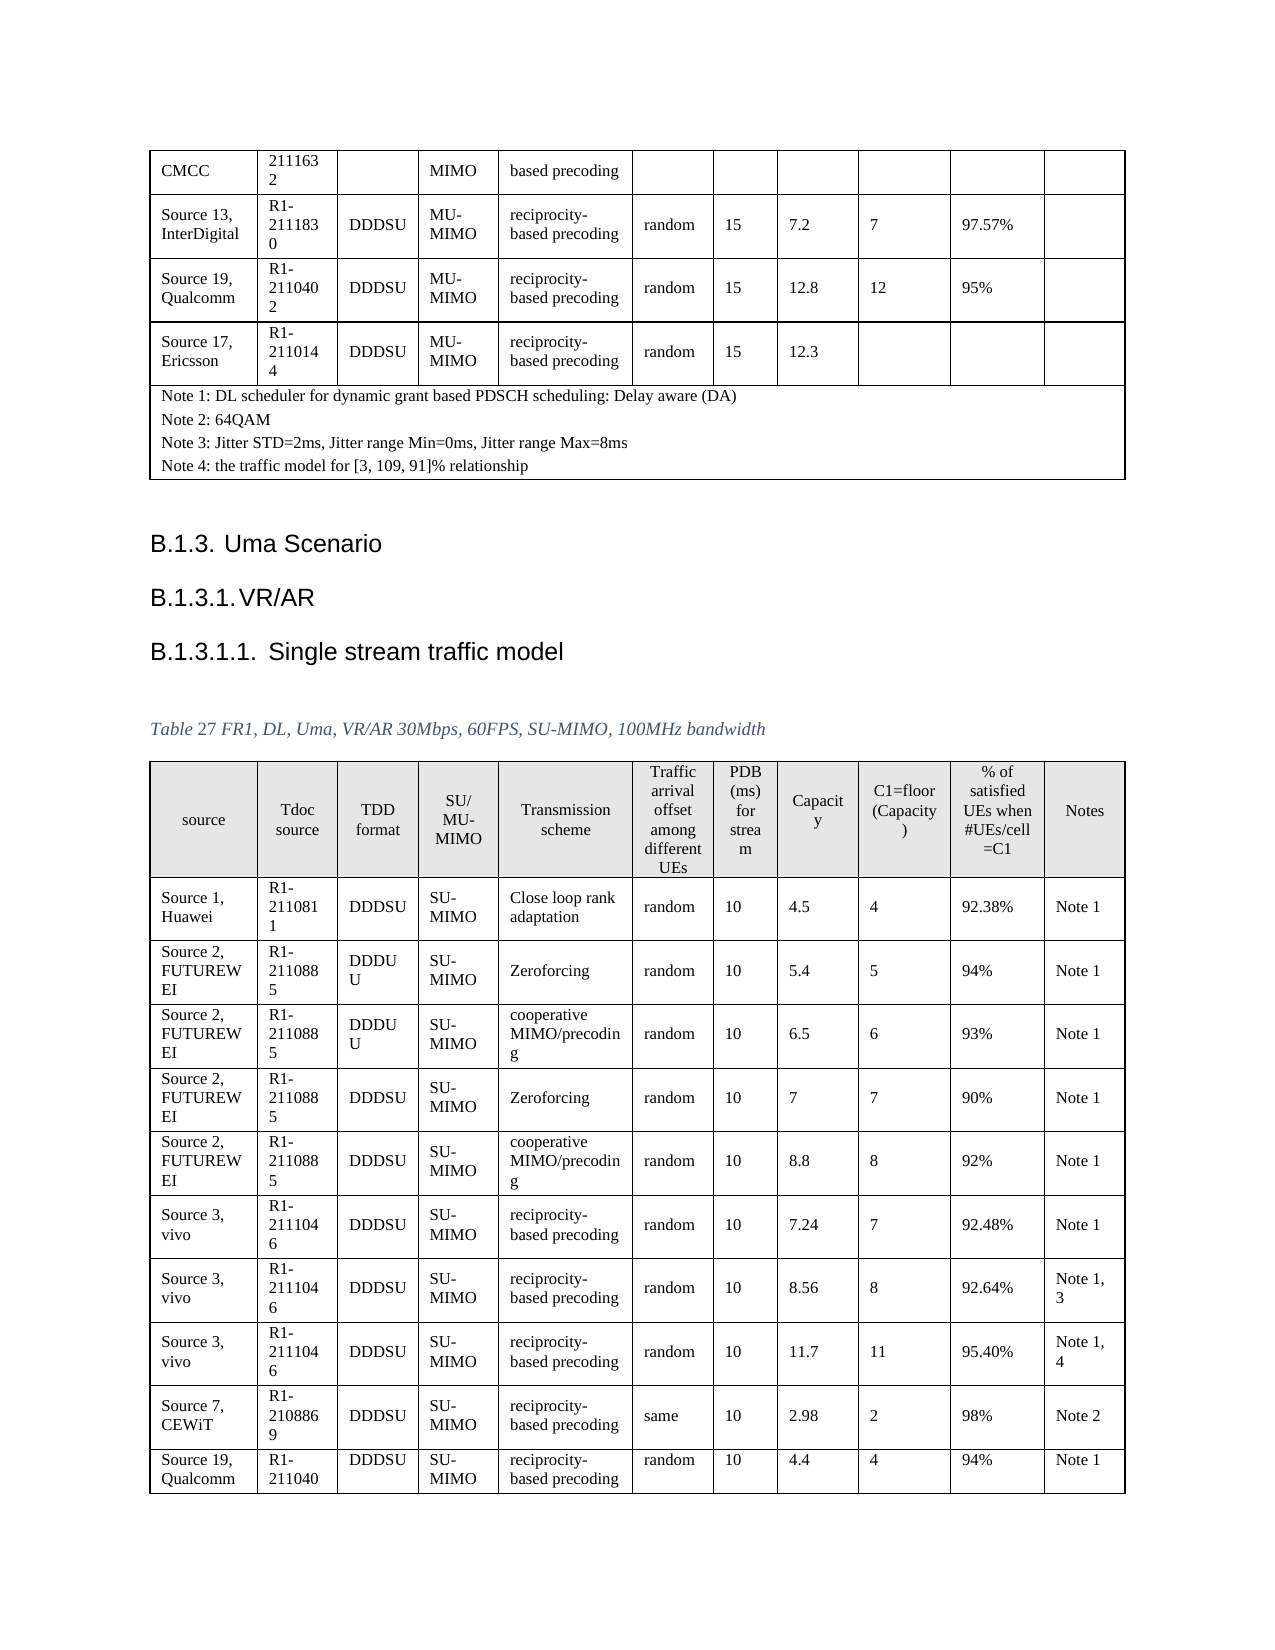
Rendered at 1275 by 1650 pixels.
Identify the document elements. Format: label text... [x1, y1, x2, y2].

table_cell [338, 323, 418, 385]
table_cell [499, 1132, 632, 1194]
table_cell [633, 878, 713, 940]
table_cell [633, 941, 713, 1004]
list Uma Scenario [150, 529, 1125, 558]
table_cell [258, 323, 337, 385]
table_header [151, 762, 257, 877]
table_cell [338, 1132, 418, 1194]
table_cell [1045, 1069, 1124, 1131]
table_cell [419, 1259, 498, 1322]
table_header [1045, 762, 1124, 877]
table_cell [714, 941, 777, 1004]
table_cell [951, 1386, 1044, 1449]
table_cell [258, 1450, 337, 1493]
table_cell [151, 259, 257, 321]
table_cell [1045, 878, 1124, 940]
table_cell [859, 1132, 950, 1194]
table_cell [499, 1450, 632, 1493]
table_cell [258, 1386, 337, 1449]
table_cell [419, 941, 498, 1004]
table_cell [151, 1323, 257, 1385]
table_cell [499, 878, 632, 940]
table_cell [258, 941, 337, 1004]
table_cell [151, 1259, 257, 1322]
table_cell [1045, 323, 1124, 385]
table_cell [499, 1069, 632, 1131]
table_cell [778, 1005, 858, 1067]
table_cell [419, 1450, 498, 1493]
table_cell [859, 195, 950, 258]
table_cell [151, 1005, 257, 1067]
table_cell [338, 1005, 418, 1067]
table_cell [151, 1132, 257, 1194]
list Single stream traffic model [150, 637, 1125, 666]
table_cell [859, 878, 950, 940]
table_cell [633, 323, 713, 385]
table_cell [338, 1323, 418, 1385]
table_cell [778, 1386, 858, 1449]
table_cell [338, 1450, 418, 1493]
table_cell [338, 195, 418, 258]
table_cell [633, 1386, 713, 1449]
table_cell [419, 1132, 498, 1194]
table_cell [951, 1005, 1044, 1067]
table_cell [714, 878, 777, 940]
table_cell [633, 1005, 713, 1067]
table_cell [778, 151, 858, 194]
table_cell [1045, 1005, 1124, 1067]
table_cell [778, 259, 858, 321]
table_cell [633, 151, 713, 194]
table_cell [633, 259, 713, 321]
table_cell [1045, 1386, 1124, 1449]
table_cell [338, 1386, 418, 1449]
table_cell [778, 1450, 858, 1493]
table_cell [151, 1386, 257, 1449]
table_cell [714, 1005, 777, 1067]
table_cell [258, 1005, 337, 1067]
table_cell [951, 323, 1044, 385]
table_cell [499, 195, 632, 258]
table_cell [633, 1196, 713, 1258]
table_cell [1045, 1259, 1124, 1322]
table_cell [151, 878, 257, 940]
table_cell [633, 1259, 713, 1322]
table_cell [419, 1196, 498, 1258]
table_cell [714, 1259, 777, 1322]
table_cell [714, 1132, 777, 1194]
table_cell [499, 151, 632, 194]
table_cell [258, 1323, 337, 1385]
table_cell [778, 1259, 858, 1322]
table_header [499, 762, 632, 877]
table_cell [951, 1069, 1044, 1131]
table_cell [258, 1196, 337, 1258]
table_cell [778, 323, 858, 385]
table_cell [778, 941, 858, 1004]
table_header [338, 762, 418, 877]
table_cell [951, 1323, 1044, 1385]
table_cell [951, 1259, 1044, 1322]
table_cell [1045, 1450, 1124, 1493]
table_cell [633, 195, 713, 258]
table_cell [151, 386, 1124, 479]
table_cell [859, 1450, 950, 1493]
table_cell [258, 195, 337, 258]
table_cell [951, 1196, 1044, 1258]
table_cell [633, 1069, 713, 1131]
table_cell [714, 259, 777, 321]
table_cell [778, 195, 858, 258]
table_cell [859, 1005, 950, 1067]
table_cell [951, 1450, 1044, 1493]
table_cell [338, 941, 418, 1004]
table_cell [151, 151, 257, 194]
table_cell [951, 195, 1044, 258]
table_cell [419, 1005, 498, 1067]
text Table 27 FR1, DL, Uma, VR/AR 30Mbps, 60FPS, SU-MIMO, 100MHz bandwidth [150, 718, 1125, 740]
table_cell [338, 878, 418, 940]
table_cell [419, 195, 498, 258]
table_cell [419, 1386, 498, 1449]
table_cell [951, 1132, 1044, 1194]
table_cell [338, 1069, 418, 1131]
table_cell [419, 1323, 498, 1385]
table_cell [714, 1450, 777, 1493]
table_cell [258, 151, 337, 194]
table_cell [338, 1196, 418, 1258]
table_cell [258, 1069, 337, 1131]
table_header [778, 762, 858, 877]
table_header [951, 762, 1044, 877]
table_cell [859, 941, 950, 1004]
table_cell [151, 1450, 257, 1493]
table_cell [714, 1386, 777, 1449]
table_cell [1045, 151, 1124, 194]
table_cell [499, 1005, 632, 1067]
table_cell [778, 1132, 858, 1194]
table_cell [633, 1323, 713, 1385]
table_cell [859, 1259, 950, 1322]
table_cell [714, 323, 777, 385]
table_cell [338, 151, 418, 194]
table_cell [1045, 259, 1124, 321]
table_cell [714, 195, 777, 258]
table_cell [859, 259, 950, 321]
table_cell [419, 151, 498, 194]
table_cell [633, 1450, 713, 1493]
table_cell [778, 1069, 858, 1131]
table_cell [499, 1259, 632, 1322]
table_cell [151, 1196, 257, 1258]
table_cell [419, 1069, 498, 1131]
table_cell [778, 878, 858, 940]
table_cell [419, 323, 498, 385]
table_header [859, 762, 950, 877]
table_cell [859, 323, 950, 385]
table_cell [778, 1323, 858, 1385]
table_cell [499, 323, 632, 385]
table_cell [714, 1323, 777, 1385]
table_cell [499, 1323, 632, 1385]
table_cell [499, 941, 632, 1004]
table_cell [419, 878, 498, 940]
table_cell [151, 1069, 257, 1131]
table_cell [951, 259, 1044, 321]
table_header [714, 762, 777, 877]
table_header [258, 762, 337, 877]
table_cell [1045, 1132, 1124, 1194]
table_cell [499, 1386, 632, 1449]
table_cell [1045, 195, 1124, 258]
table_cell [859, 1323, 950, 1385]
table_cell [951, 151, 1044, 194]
list VR/AR [150, 583, 1125, 612]
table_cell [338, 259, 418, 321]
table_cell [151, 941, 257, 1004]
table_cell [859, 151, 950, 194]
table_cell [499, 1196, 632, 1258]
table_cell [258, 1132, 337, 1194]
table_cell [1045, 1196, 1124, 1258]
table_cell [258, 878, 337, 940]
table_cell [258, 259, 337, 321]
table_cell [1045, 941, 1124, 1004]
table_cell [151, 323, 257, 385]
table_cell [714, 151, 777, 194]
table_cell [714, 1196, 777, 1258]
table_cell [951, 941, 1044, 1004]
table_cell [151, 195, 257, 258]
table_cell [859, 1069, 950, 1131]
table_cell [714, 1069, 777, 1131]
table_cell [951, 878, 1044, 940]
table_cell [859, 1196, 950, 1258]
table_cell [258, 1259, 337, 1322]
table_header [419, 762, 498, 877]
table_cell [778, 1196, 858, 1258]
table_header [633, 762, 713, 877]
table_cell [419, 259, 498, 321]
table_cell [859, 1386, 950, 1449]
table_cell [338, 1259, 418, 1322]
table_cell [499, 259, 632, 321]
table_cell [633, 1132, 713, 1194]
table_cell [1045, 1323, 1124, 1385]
